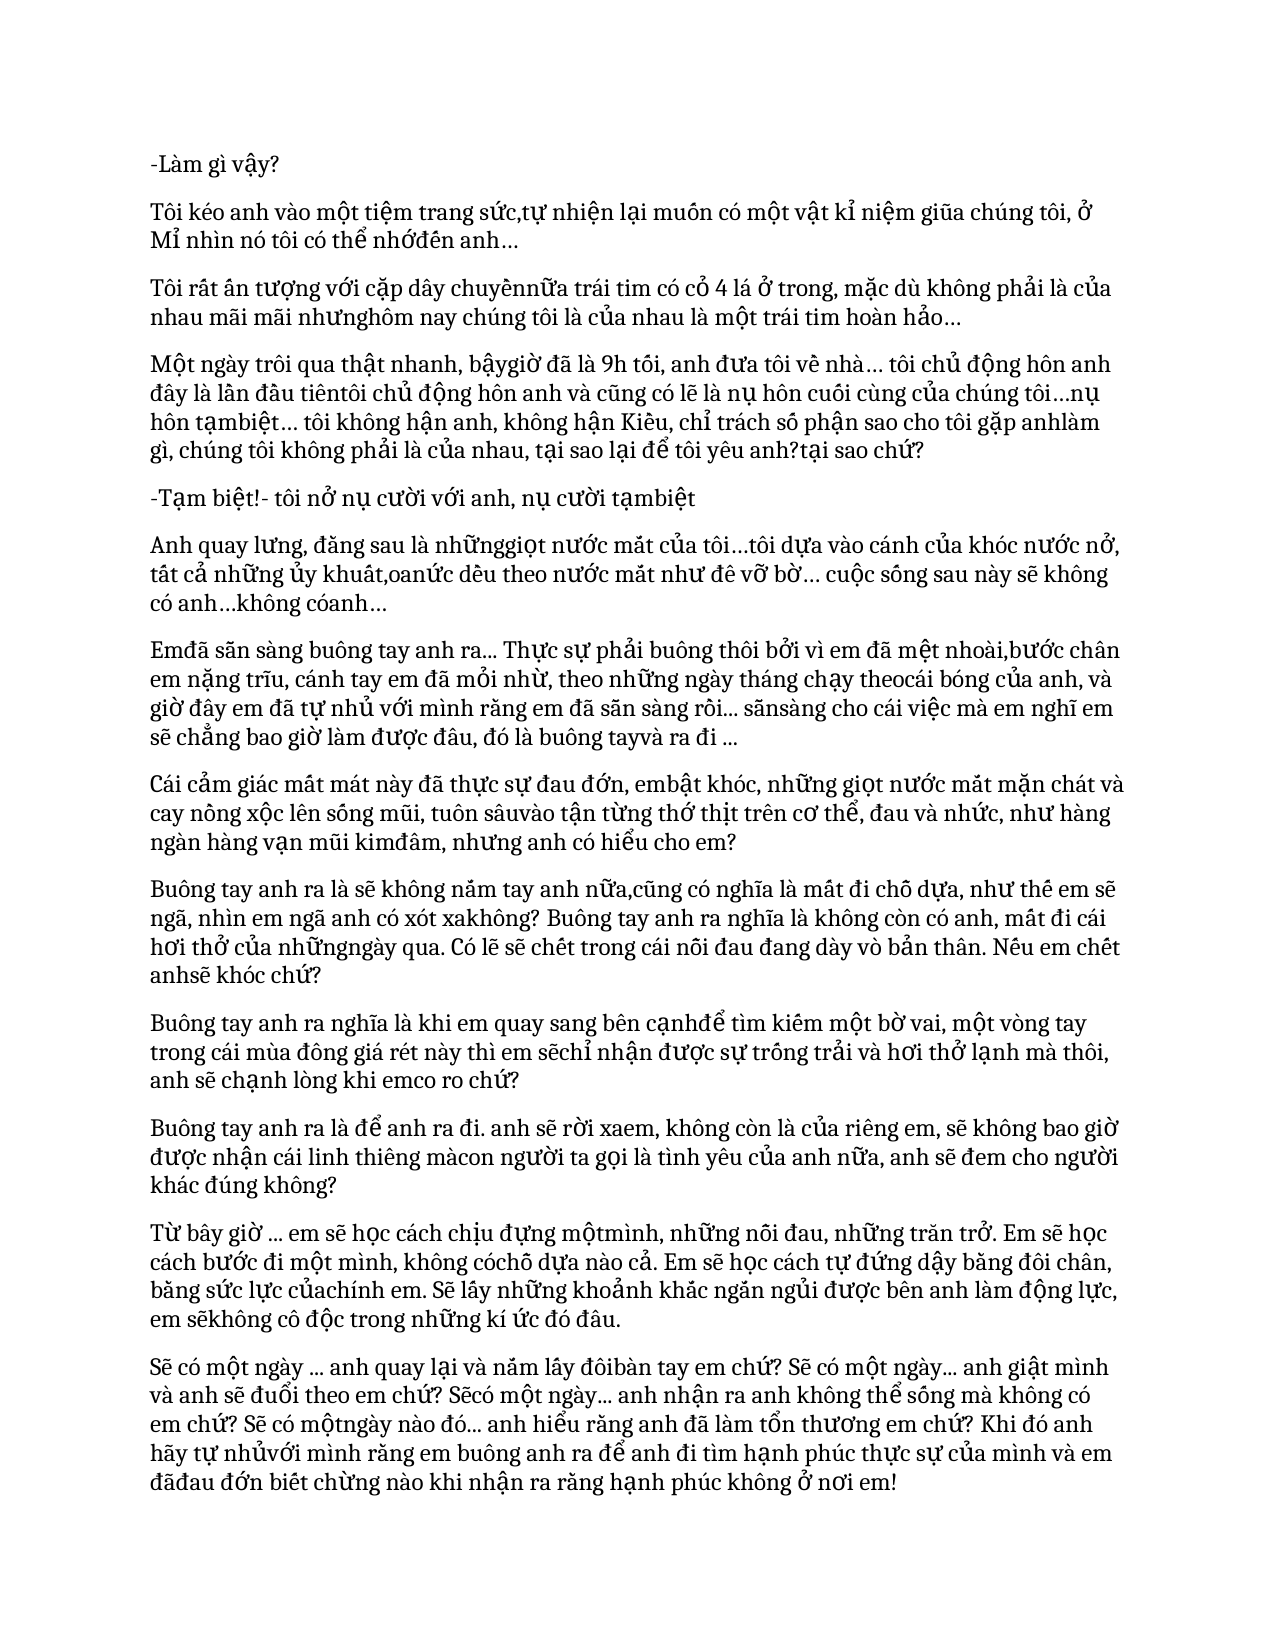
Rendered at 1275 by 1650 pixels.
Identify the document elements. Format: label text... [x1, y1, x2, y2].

text Buông tay anh ra nghĩa là khi em quay sang bên cạnhđể tìm kiếm một bờ vai, một vòng tay trong cái mùa đông giá rét này thì em sẽchỉ nhận được sự trống trải và hơi thở lạnh mà thôi, anh sẽ chạnh lòng khi emco ro chứ? [150, 1009, 1125, 1095]
text Một ngày trôi qua thật nhanh, bậygiờ đã là 9h tối, anh đưa tôi về nhà… tôi chủ động hôn anh đây là lần đầu tiêntôi chủ động hôn anh và cũng có lẽ là nụ hôn cuối cùng của chúng tôi…nụ hôn tạmbiệt… tôi không hận anh, không hận Kiều, chỉ trách số phận sao cho tôi gặp anhlàm gì, chúng tôi không phải là của nhau, tại sao lại để tôi yêu anh?tại sao chứ? [150, 350, 1125, 465]
text Tôi rất ấn tượng với cặp dây chuyềnnữa trái tim có cỏ 4 lá ở trong, mặc dù không phải là của nhau mãi mãi nhưnghôm nay chúng tôi là của nhau là một trái tim hoàn hảo… [150, 274, 1125, 331]
text -Làm gì vậy? [150, 150, 1125, 179]
text Buông tay anh ra là để anh ra đi. anh sẽ rời xaem, không còn là của riêng em, sẽ không bao giờ được nhận cái linh thiêng màcon người ta gọi là tình yêu của anh nữa, anh sẽ đem cho người khác đúng không? [150, 1114, 1125, 1200]
text Cái cảm giác mất mát này đã thực sự đau đớn, embật khóc, những giọt nước mắt mặn chát và cay nồng xộc lên sống mũi, tuôn sâuvào tận từng thớ thịt trên cơ thể, đau và nhức, như hàng ngàn hàng vạn mũi kimđâm, nhưng anh có hiểu cho em? [150, 770, 1125, 856]
text Buông tay anh ra là sẽ không nắm tay anh nữa,cũng có nghĩa là mất đi chỗ dựa, như thế em sẽ ngã, nhìn em ngã anh có xót xakhông? Buông tay anh ra nghĩa là không còn có anh, mất đi cái hơi thở của nhữngngày qua. Có lẽ sẽ chết trong cái nỗi đau đang dày vò bản thân. Nếu em chết anhsẽ khóc chứ? [150, 875, 1125, 990]
text -Tạm biệt!- tôi nở nụ cười với anh, nụ cười tạmbiệt [150, 484, 1125, 512]
text Anh quay lưng, đằng sau là nhữnggiọt nước mắt của tôi…tôi dựa vào cánh của khóc nước nở, tất cả những ủy khuất,oanức dều theo nước mắt như đê vỡ bờ… cuộc sống sau này sẽ không có anh…không cóanh… [150, 531, 1125, 617]
text Emđã sẵn sàng buông tay anh ra... Thực sự phải buông thôi bởi vì em đã mệt nhoài,bước chân em nặng trĩu, cánh tay em đã mỏi nhừ, theo những ngày tháng chạy theocái bóng của anh, và giờ đây em đã tự nhủ với mình rằng em đã sẵn sàng rồi... sẵnsàng cho cái việc mà em nghĩ em sẽ chẳng bao giờ làm được đâu, đó là buông tayvà ra đi ... [150, 636, 1125, 751]
text Từ bây giờ ... em sẽ học cách chịu đựng mộtmình, những nỗi đau, những trăn trở. Em sẽ học cách bước đi một mình, không cóchỗ dựa nào cả. Em sẽ học cách tự đứng dậy bằng đôi chân, bằng sức lực củachính em. Sẽ lấy những khoảnh khắc ngắn ngủi được bên anh làm động lực, em sẽkhông cô độc trong những kí ức đó đâu. [150, 1219, 1125, 1334]
text Tôi kéo anh vào một tiệm trang sức,tự nhiện lại muốn có một vật kỉ niệm giũa chúng tôi, ở Mỉ nhìn nó tôi có thể nhớđến anh… [150, 197, 1125, 255]
text Sẽ có một ngày ... anh quay lại và nắm lấy đôibàn tay em chứ? Sẽ có một ngày... anh giật mình và anh sẽ đuổi theo em chứ? Sẽcó một ngày... anh nhận ra anh không thể sống mà không có em chứ? Sẽ có mộtngày nào đó... anh hiểu rằng anh đã làm tổn thương em chứ? Khi đó anh hãy tự nhủvới mình rằng em buông anh ra để anh đi tìm hạnh phúc thực sự của mình và em đãđau đớn biết chừng nào khi nhận ra rằng hạnh phúc không ở nơi em! [150, 1352, 1125, 1496]
